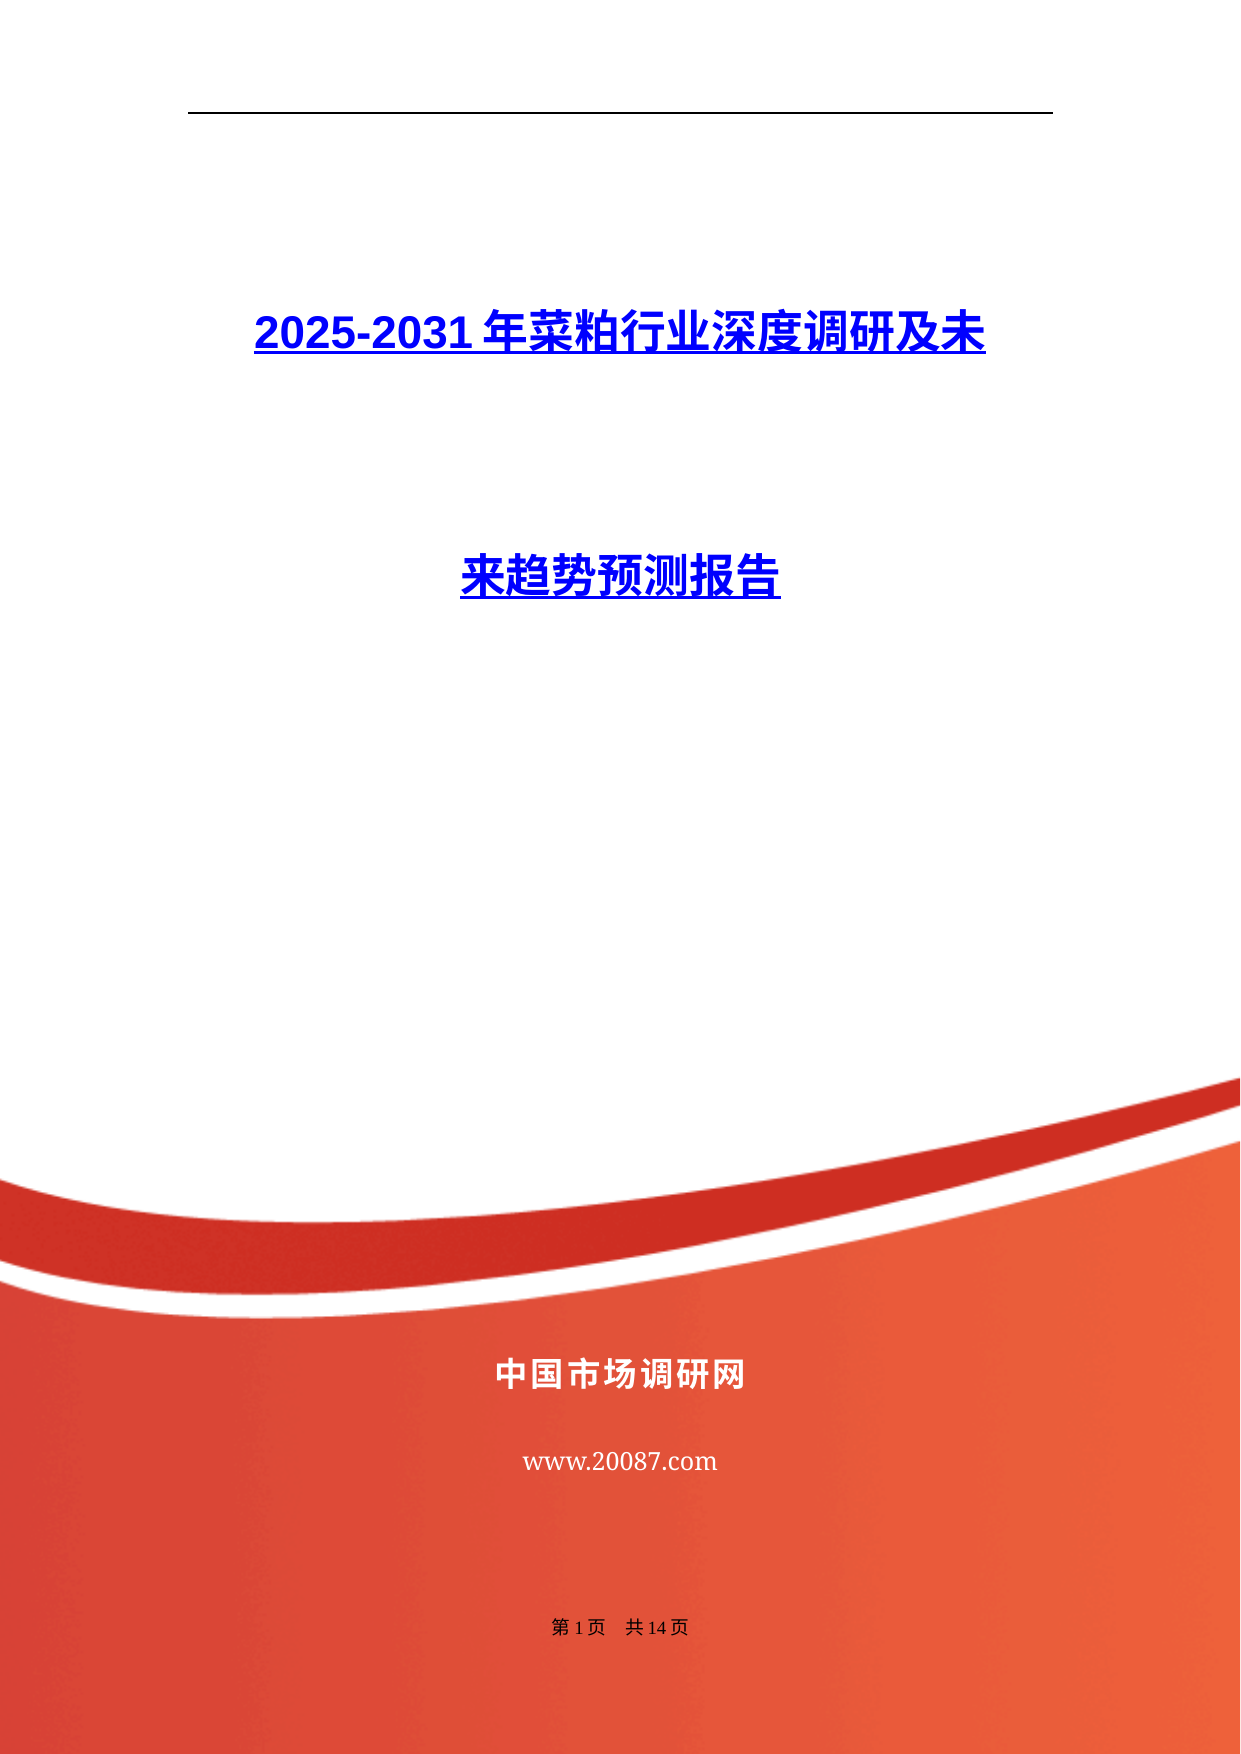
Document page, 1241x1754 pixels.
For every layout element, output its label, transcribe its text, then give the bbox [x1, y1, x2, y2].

table_header 2025-2031年菜粕行业深度调研及未来趋势预测报告 [188, 207, 1053, 773]
subtitle 中国市场调研网 [187, 1339, 1053, 1404]
text www.20087.com [187, 1428, 1053, 1493]
picture [0, 1006, 1241, 1754]
